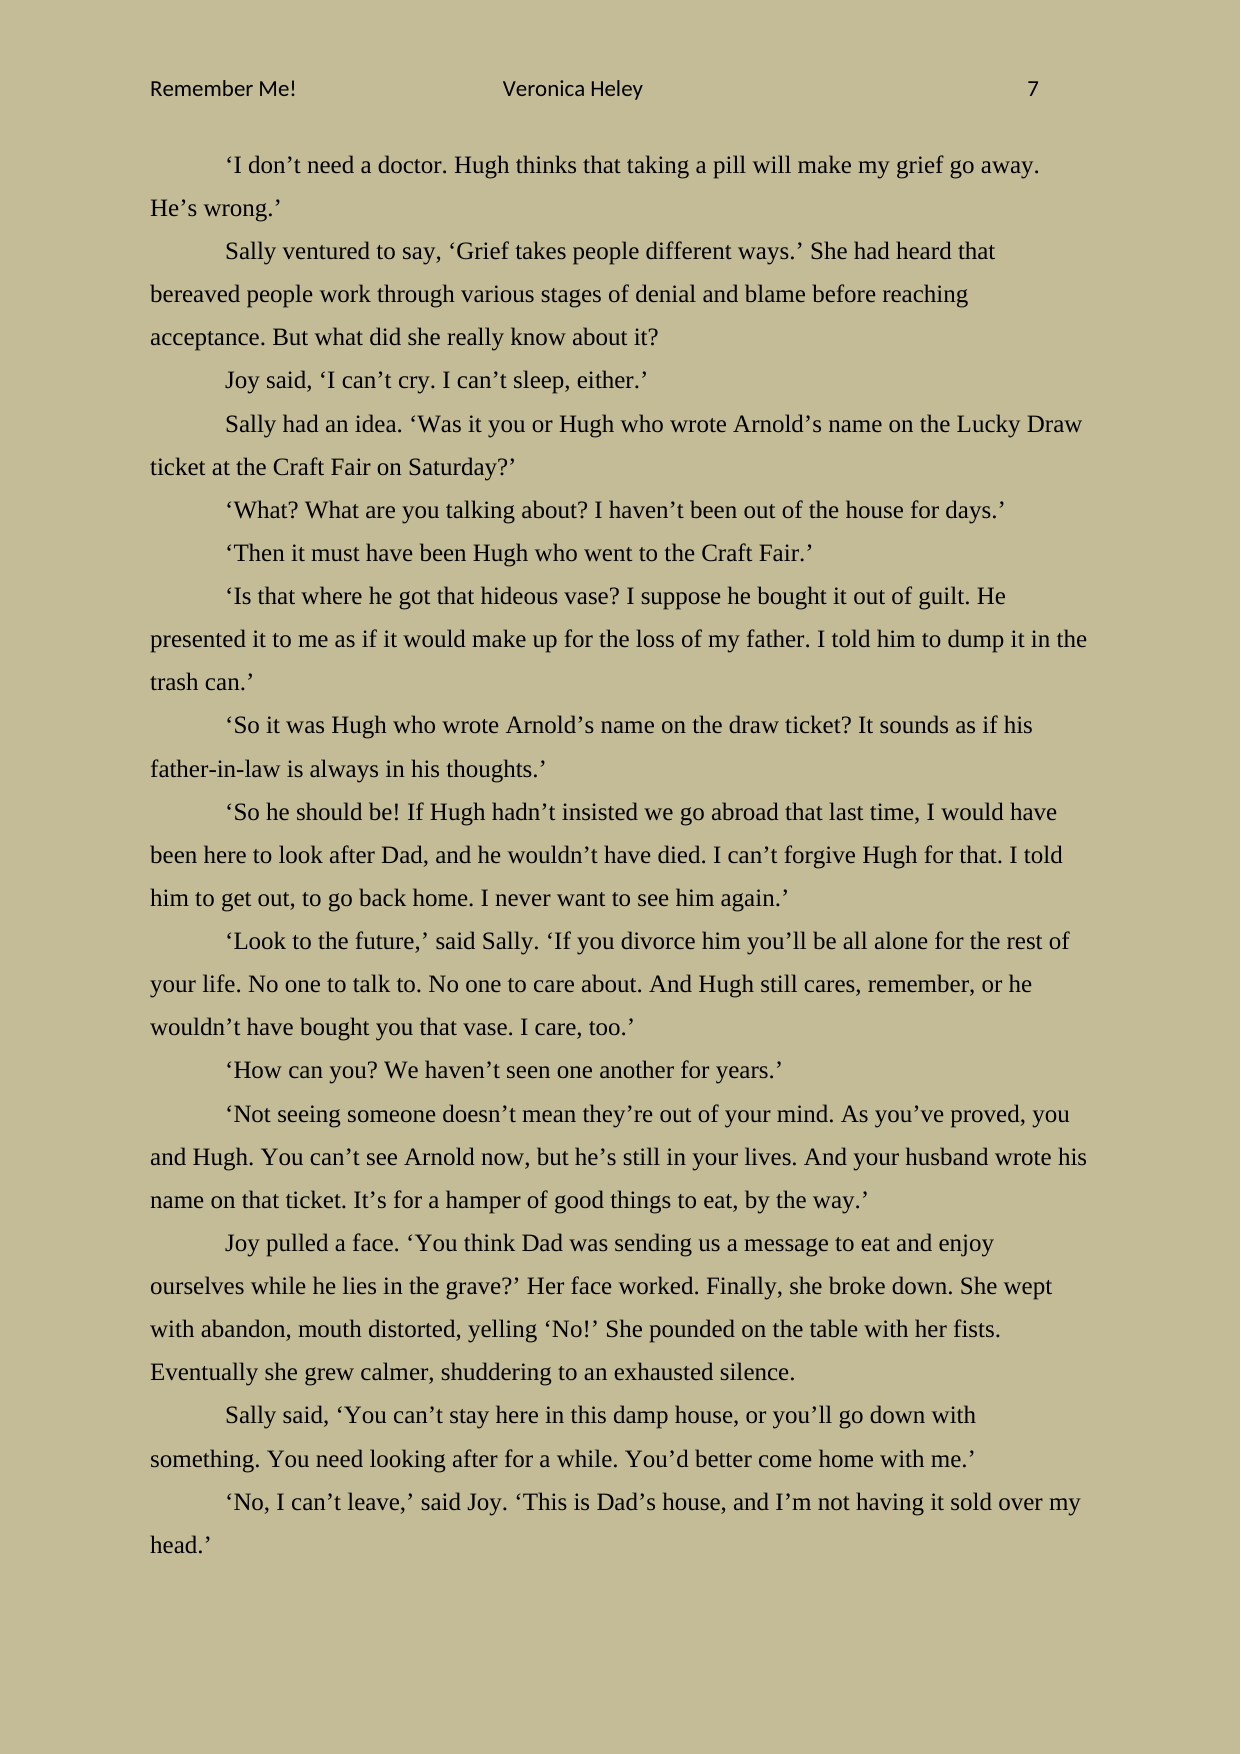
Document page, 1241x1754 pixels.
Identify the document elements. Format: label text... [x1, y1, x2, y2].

text ‘Not seeing someone doesn’t mean they’re out of your mind. As you’ve proved, you and Hugh. You can’t see Arnold now, but he’s still in your lives. And your husband wrote his name on that ticket. It’s for a hamper of good things to eat, by the way.’ [150, 1099, 1090, 1214]
text ‘So it was Hugh who wrote Arnold’s name on the draw ticket? It sounds as if his father-in-law is always in his thoughts.’ [150, 711, 1090, 782]
text Sally ventured to say, ‘Grief takes people different ways.’ She had heard that bereaved people work through various stages of denial and blame before reaching acceptance. But what did she really know about it? [150, 236, 1090, 351]
text ‘So he should be! If Hugh hadn’t insisted we go abroad that last time, I would have been here to look after Dad, and he wouldn’t have died. I can’t forgive Hugh for that. I told him to get out, to go back home. I never want to see him again.’ [150, 797, 1090, 912]
text ‘I don’t need a doctor. Hugh thinks that taking a pill will make my grief go away. He’s wrong.’ [150, 150, 1090, 222]
text Joy pulled a face. ‘You think Dad was sending us a message to eat and enjoy ourselves while he lies in the grave?’ Her face worked. Finally, she broke down. She wept with abandon, mouth distorted, yelling ‘No!’ She pounded on the table with her fists. Eventually she grew calmer, shuddering to an exhausted silence. [150, 1228, 1090, 1386]
text ‘Is that where he got that hideous vase? I suppose he bought it out of guilt. He presented it to me as if it would make up for the loss of my father. I told him to dump it in the trash can.’ [150, 581, 1090, 696]
text Sally had an idea. ‘Was it you or Hugh who wrote Arnold’s name on the Lucky Draw ticket at the Craft Fair on Saturday?’ [150, 409, 1090, 481]
text Joy said, ‘I can’t cry. I can’t sleep, either.’ [150, 366, 1090, 394]
text Sally said, ‘You can’t stay here in this damp house, or you’ll go down with something. You need looking after for a while. You’d better come home with me.’ [150, 1401, 1090, 1472]
text ‘Then it must have been Hugh who went to the Craft Fair.’ [150, 538, 1090, 567]
text ‘Look to the future,’ said Sally. ‘If you divorce him you’ll be all alone for the rest of your life. No one to talk to. No one to care about. And Hugh still cares, remember, or he wouldn’t have bought you that vase. I care, too.’ [150, 926, 1090, 1041]
text ‘How can you? We haven’t seen one another for years.’ [150, 1056, 1090, 1084]
text ‘No, I can’t leave,’ said Joy. ‘This is Dad’s house, and I’m not having it sold over my head.’ [150, 1487, 1090, 1559]
text ‘What? What are you talking about? I haven’t been out of the house for days.’ [150, 495, 1090, 524]
